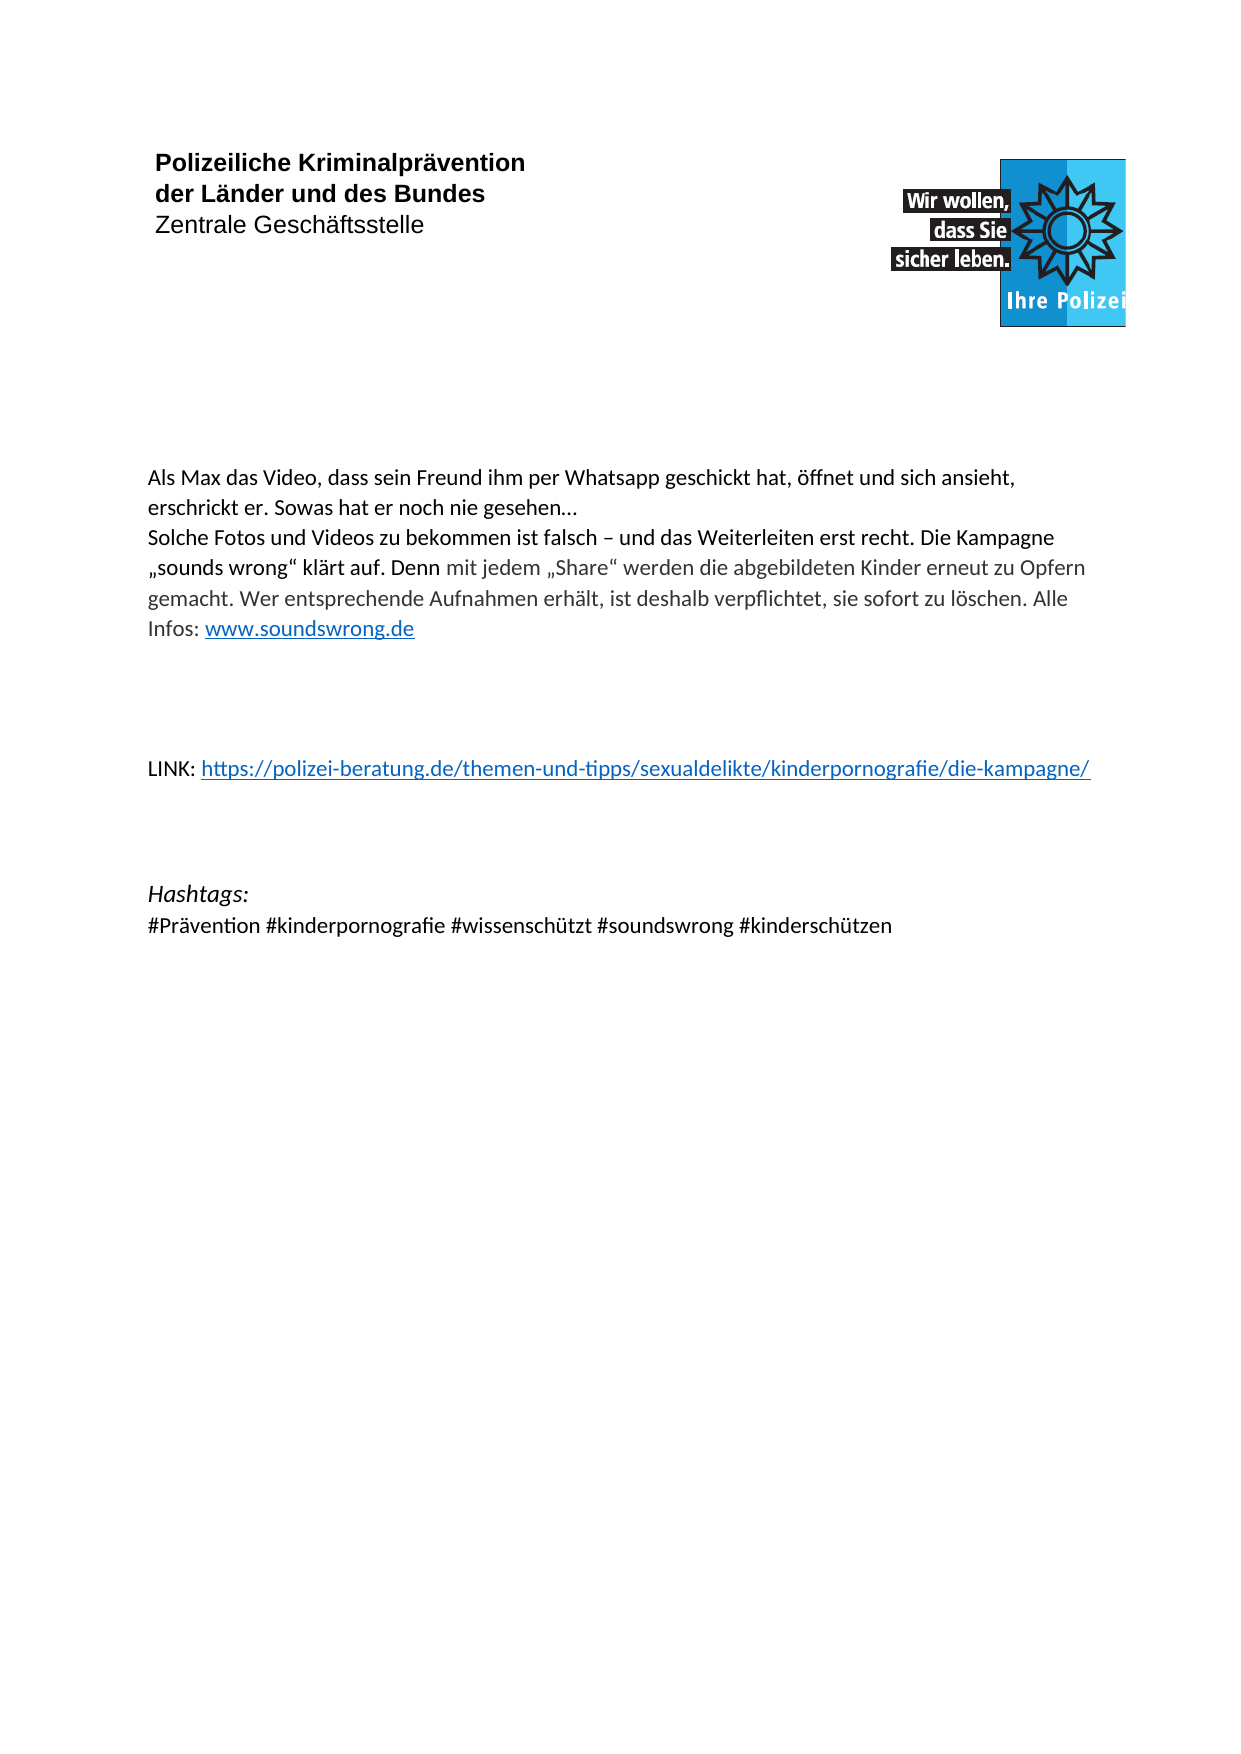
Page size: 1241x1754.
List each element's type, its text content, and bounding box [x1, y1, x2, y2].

table_header [819, 148, 1130, 331]
text Als Max das Video, dass sein Freund ihm per Whatsapp geschickt hat, öffnet und sich ansieht, erschrickt er. Sowas hat er noch nie gesehen… Solche Fotos und Videos zu bekommen ist falsch – und das Weiterleiten erst recht. Die Kampagne „sounds wrong“ klärt auf. Denn mit jedem „Share“ werden die abgebildeten Kinder erneut zu Opfern gemacht. Wer entsprechende Aufnahmen erhält, ist deshalb verpflichtet, sie sofort zu löschen. Alle Infos: www.soundswrong.de [148, 463, 1093, 642]
text LINK: https://polizei-beratung.de/themen-und-tipps/sexualdelikte/kinderpornografie/die-kampagne/ [148, 754, 1093, 783]
table_header Polizeiliche Kriminalprävention der Länder und des Bundes Zentrale Geschäftsstelle [148, 148, 819, 331]
text Hashtags: #Prävention #kinderpornografie #wissenschützt #soundswrong #kinderschützen [148, 878, 1093, 939]
